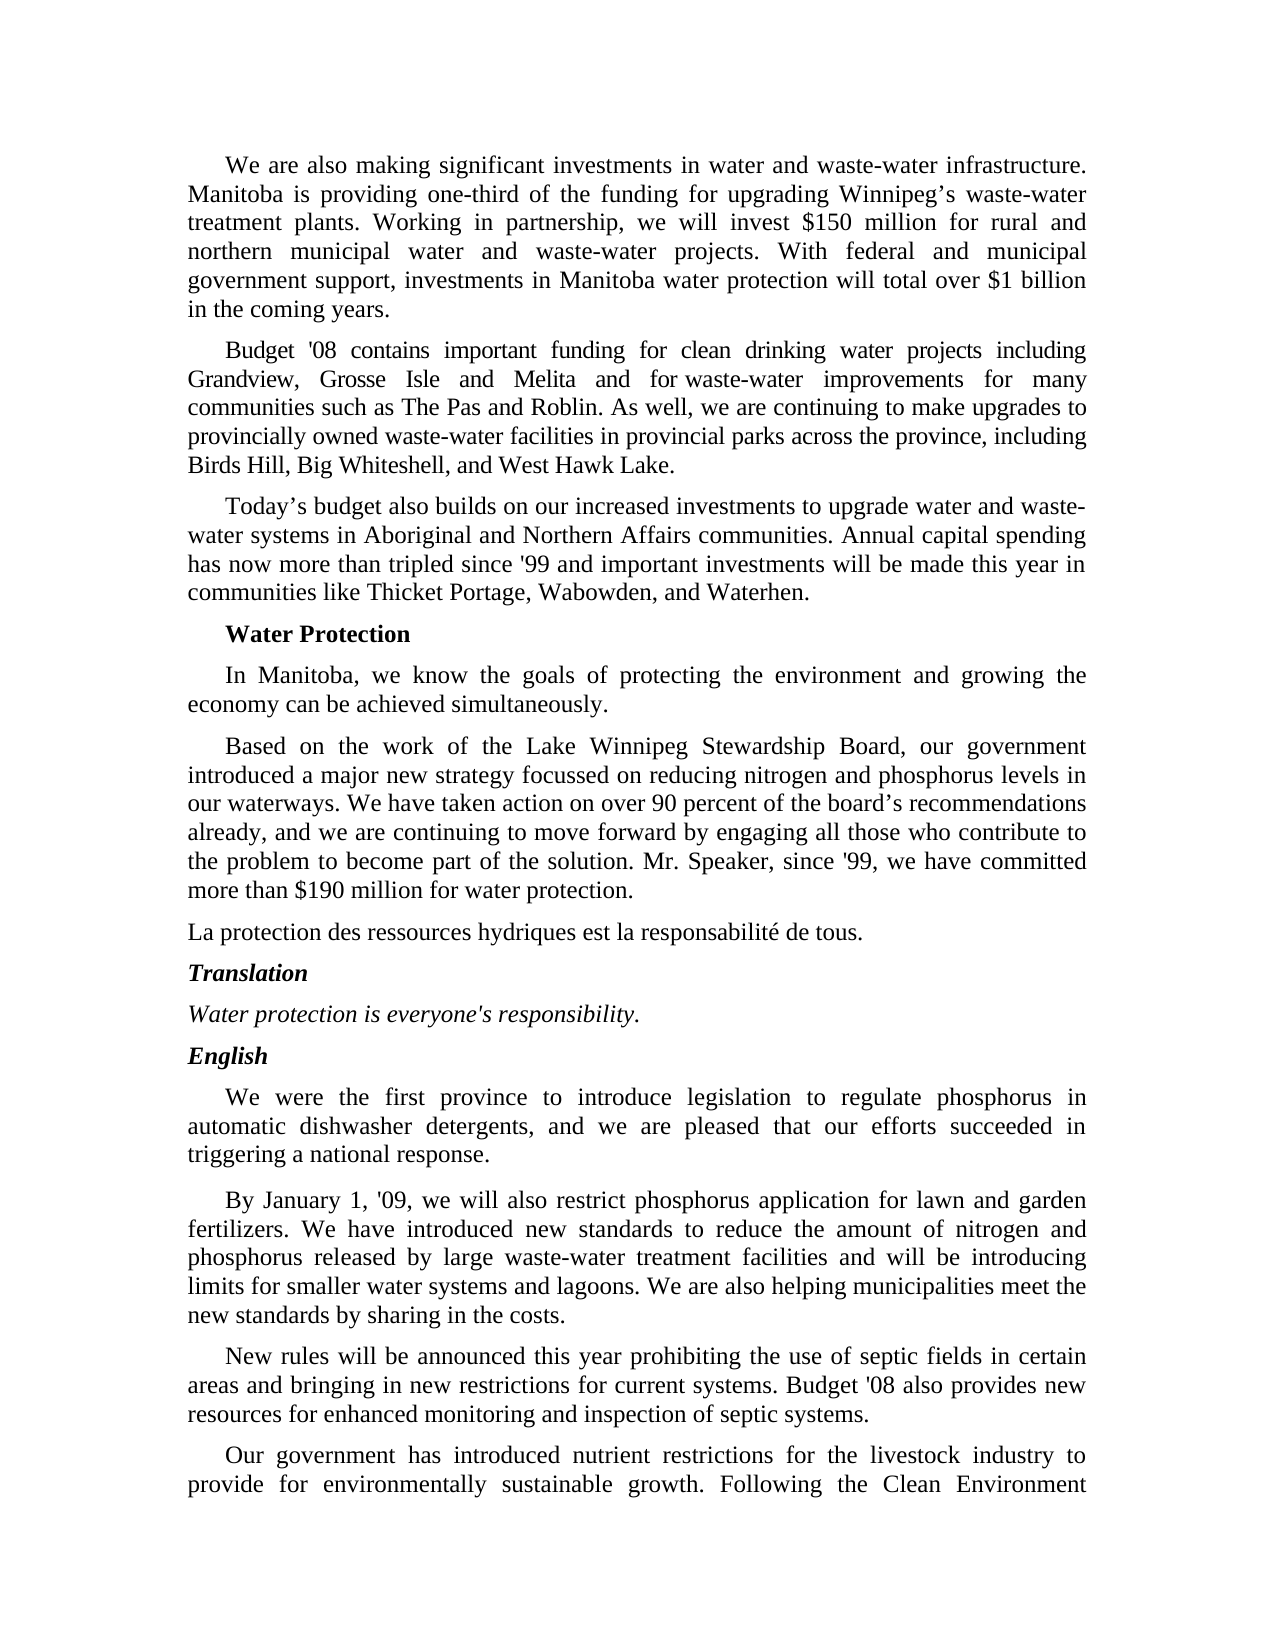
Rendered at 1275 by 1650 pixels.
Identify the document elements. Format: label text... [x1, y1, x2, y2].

text Water Protection [187, 619, 1087, 647]
text Translation [187, 958, 1087, 987]
text Budget '08 contains important funding for clean drinking water projects including Grandview, Grosse Isle and Melita and for waste-water improvements for many communities such as The Pas and Roblin. As well, we are continuing to make upgrades to provincially owned waste-water facilities in provincial parks across the province, including Birds Hill, Big Whiteshell, and West Hawk Lake. [187, 335, 1087, 479]
text Water protection is everyone's responsibility. [187, 999, 1087, 1028]
text We were the first province to introduce legislation to regulate phosphorus in automatic dishwasher detergents, and we are pleased that our efforts succeeded in triggering a national response. [187, 1082, 1087, 1168]
text Based on the work of the Lake Winnipeg Stewardship Board, our government introduced a major new strategy focussed on reducing nitrogen and phosphorus levels in our waterways. We have taken action on over 90 percent of the board’s recommendations already, and we are continuing to move forward by engaging all those who contribute to the problem to become part of the solution. Mr. Speaker, since '99, we have committed more than $190 million for water protection. [187, 731, 1087, 903]
text Today’s budget also builds on our increased investments to upgrade water and waste-water systems in Aboriginal and Northern Affairs communities. Annual capital spending has now more than tripled since '99 and important investments will be made this year in communities like Thicket Portage, Wabowden, and Waterhen. [187, 491, 1087, 606]
text By January 1, '09, we will also restrict phosphorus application for lawn and garden fertilizers. We have introduced new standards to reduce the amount of nitrogen and phosphorus released by large waste-water treatment facilities and will be introducing limits for smaller water systems and lagoons. We are also helping municipalities meet the new standards by sharing in the costs. [187, 1185, 1087, 1329]
text We are also making significant investments in water and waste-water infrastructure. Manitoba is providing one-third of the funding for upgrading Winnipeg’s waste-water treatment plants. Working in partnership, we will invest $150 million for rural and northern municipal water and waste-water projects. With federal and municipal government support, investments in Manitoba water protection will total over $1 billion in the coming years. [187, 150, 1087, 322]
text English [187, 1041, 1087, 1069]
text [187, 1440, 1087, 1497]
text In Manitoba, we know the goals of protecting the environment and growing the economy can be achieved simultaneously. [187, 660, 1087, 717]
text La protection des ressources hydriques est la responsabilité de tous. [187, 917, 1087, 946]
text New rules will be announced this year prohibiting the use of septic fields in certain areas and bringing in new restrictions for current systems. Budget '08 also provides new resources for enhanced monitoring and inspection of septic systems. [187, 1341, 1087, 1427]
